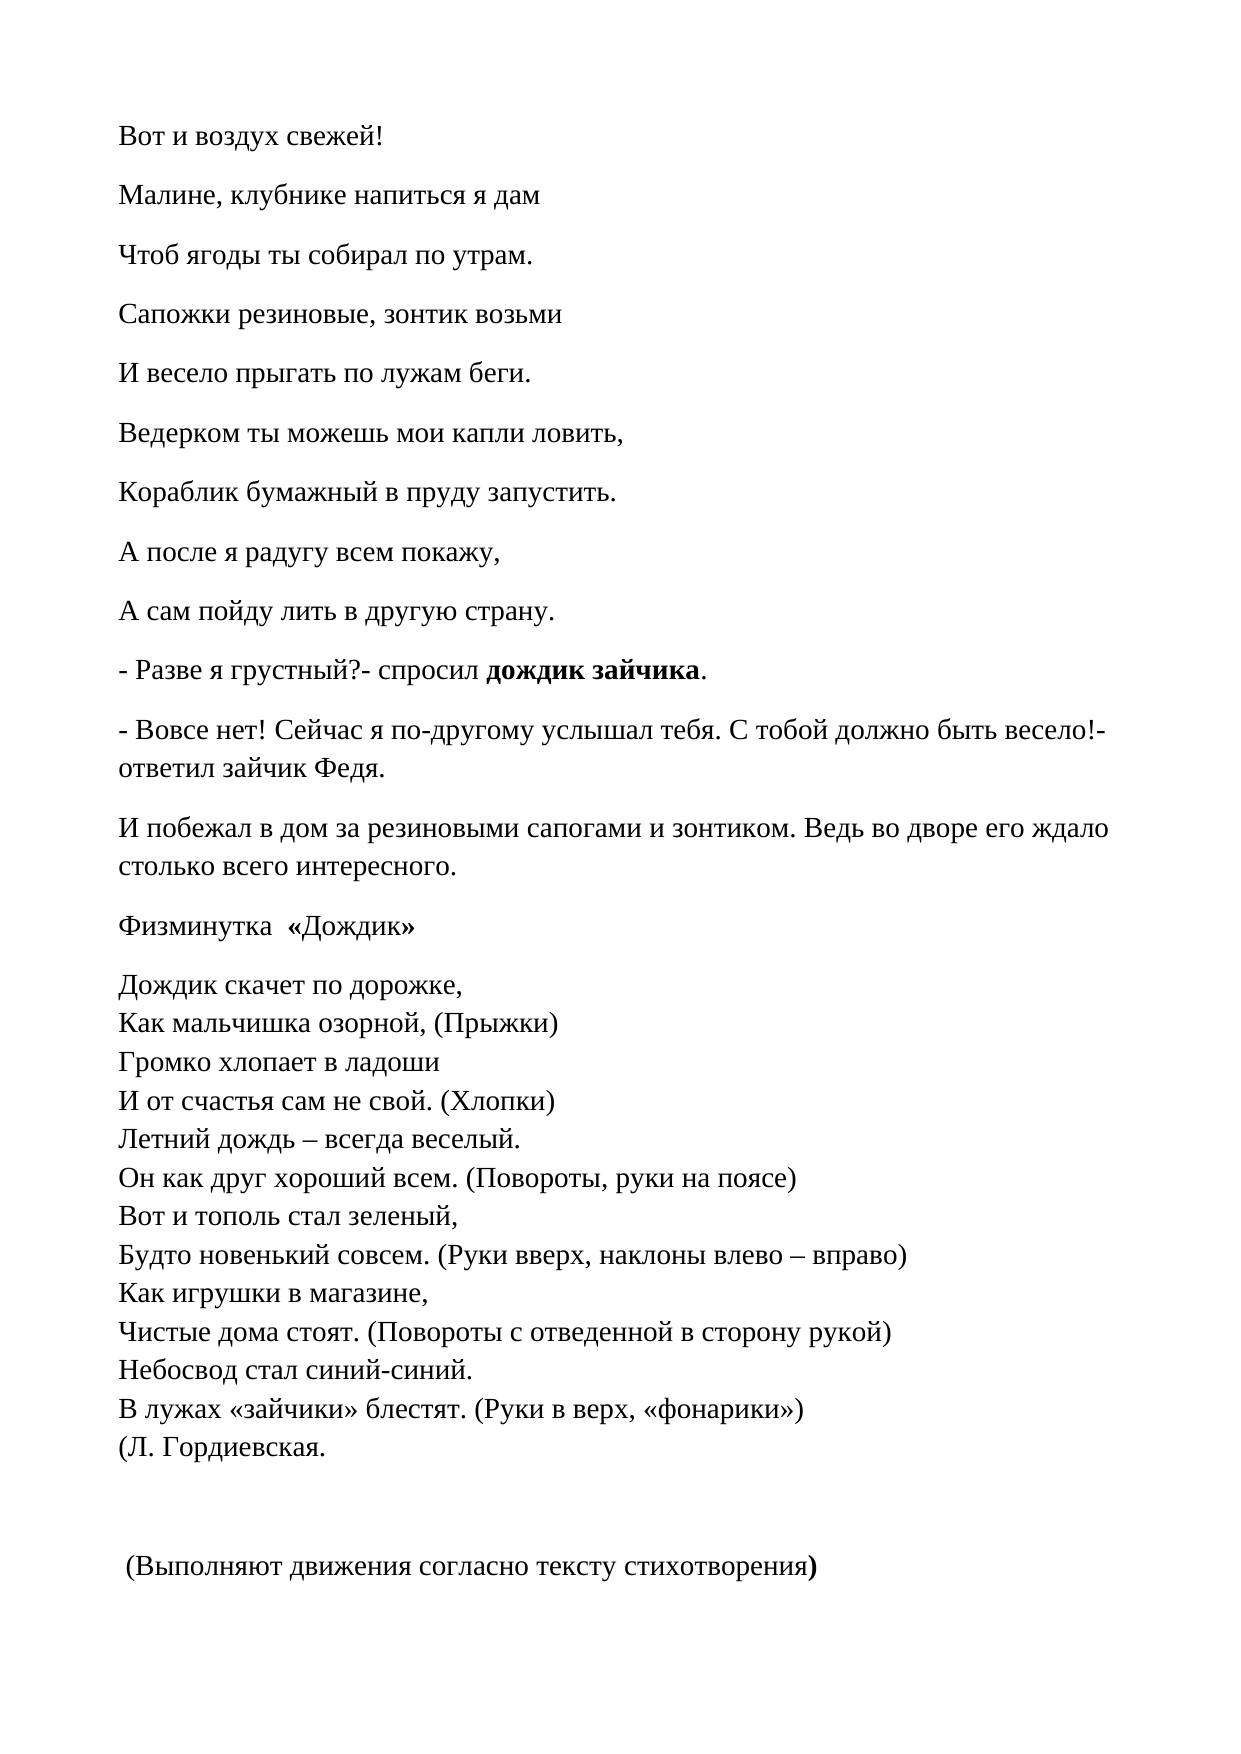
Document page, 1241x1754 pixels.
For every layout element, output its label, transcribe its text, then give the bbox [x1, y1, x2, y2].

text Сапожки резиновые, зонтик возьми [118, 296, 1122, 330]
text Ведерком ты можешь мои капли ловить, [118, 415, 1122, 448]
text И весело прыгать по лужам беги. [118, 356, 1122, 389]
text (Выполняют движения согласно тексту стихотворения) [118, 1548, 1122, 1582]
text И побежал в дом за резиновыми сапогами и зонтиком. Ведь во дворе его ждало столько всего интересного. [118, 810, 1122, 882]
text Дождик скачет по дорожке, Как мальчишка озорной, (Прыжки) Громко хлопает в ладоши И от счастья сам не свой. (Хлопки) Летний дождь – всегда веселый. Он как друг хороший всем. (Повороты, руки на поясе) Вот и тополь стал зеленый, Будто новенький совсем. (Руки вверх, наклоны влево – вправо) Как игрушки в магазине, Чистые дома стоят. (Повороты с отведенной в сторону рукой) Небосвод стал синий-синий. В лужах «зайчики» блестят. (Руки в верх, «фонарики») (Л. Гордиевская. [118, 967, 1122, 1463]
text - Разве я грустный?- спросил дождик зайчика. [118, 652, 1122, 686]
text Вот и воздух свежей! [118, 118, 1122, 152]
text Кораблик бумажный в пруду запустить. [118, 474, 1122, 508]
text А сам пойду лить в другую страну. [118, 593, 1122, 627]
text Малине, клубнике напиться я дам [118, 177, 1122, 211]
text А после я радугу всем покажу, [118, 534, 1122, 567]
text Чтоб ягоды ты собирал по утрам. [118, 237, 1122, 270]
text Физминутка «Дождик» [118, 908, 1122, 941]
text - Вовсе нет! Сейчас я по-другому услышал тебя. С тобой должно быть весело!- ответил зайчик Федя. [118, 712, 1122, 784]
